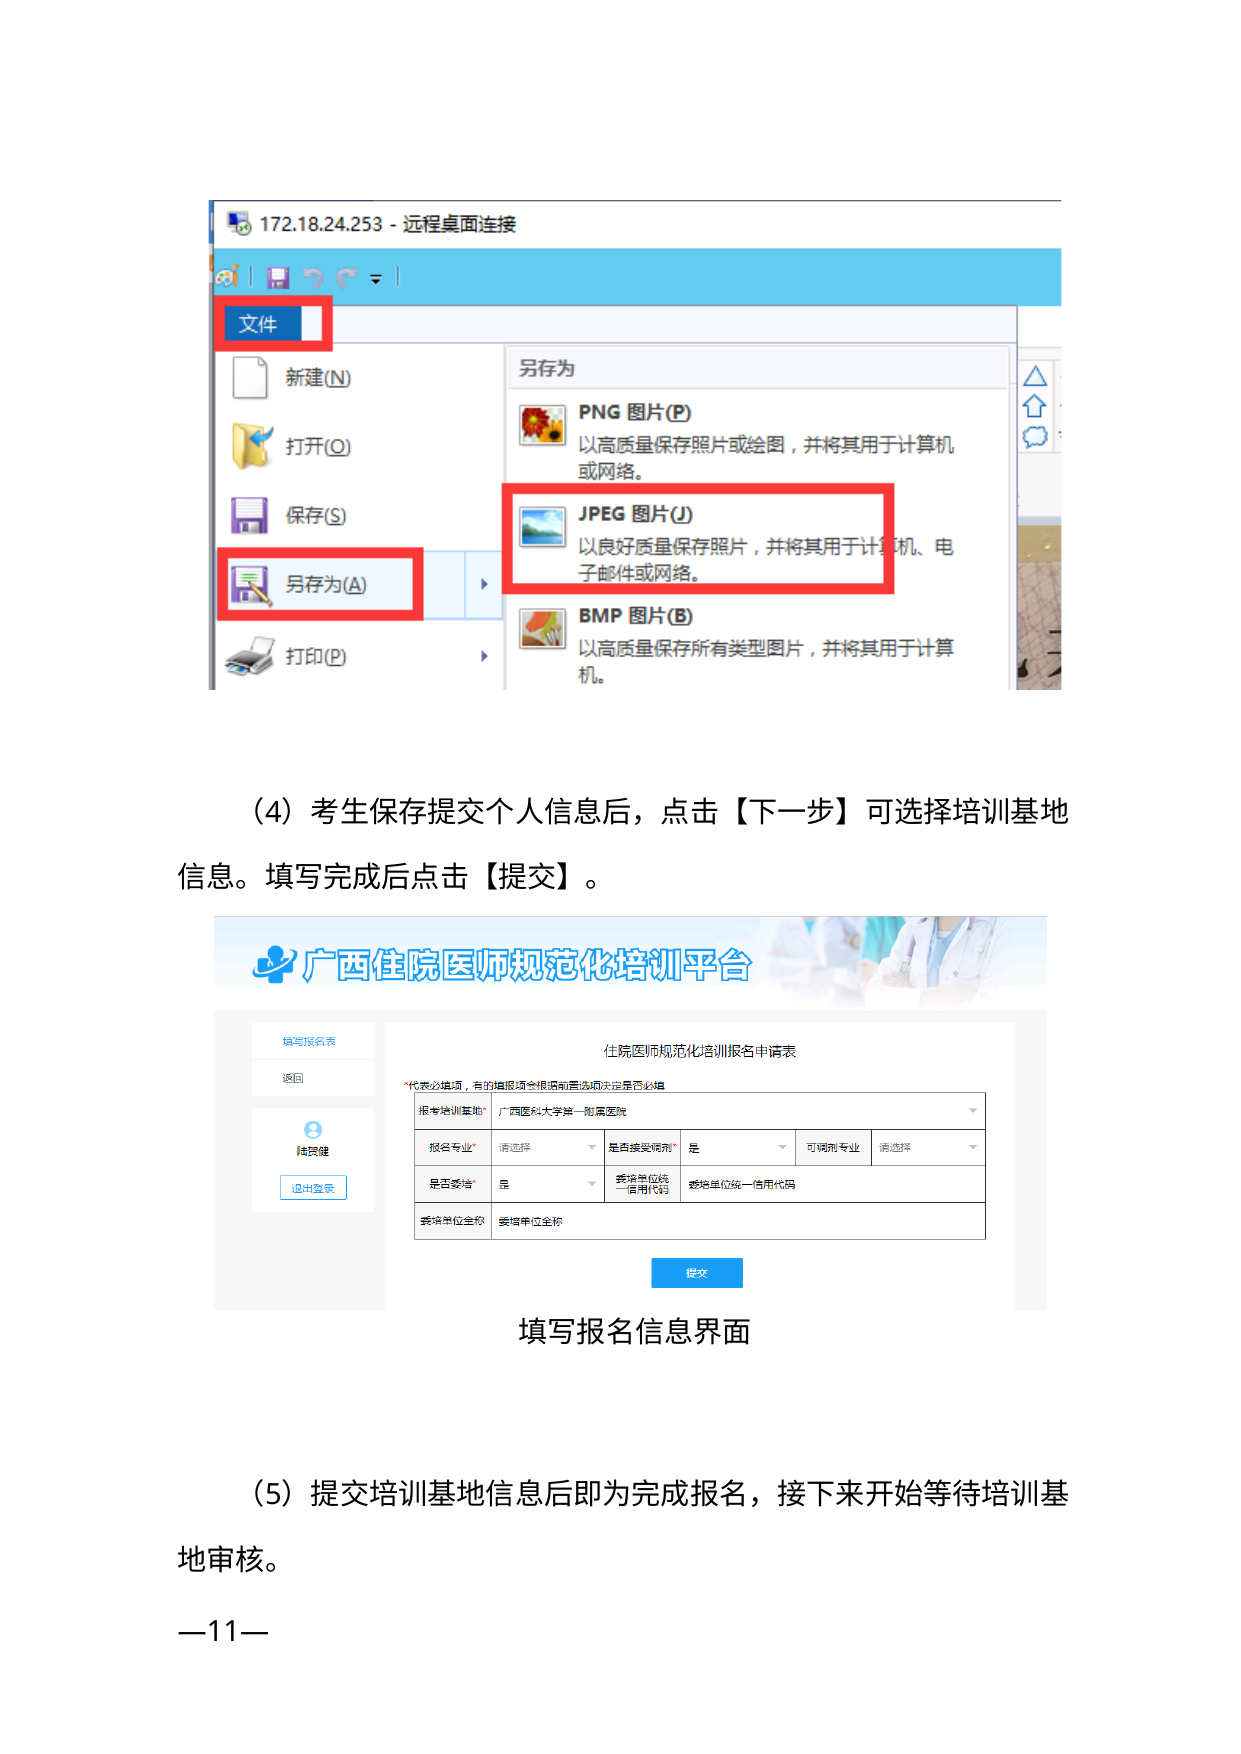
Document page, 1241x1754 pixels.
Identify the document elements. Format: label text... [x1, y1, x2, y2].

text （5）提交培训基地信息后即为完成报名，接下来开始等待培训基地审核。 [177, 1460, 1092, 1590]
picture [213, 913, 1048, 1310]
text 填写报名信息界面 [177, 1297, 1092, 1362]
picture [208, 200, 1062, 690]
list 考生保存提交个人信息后，点击【下一步】可选择培训基地信息。填写完成后点击【提交】。 [177, 777, 1092, 907]
